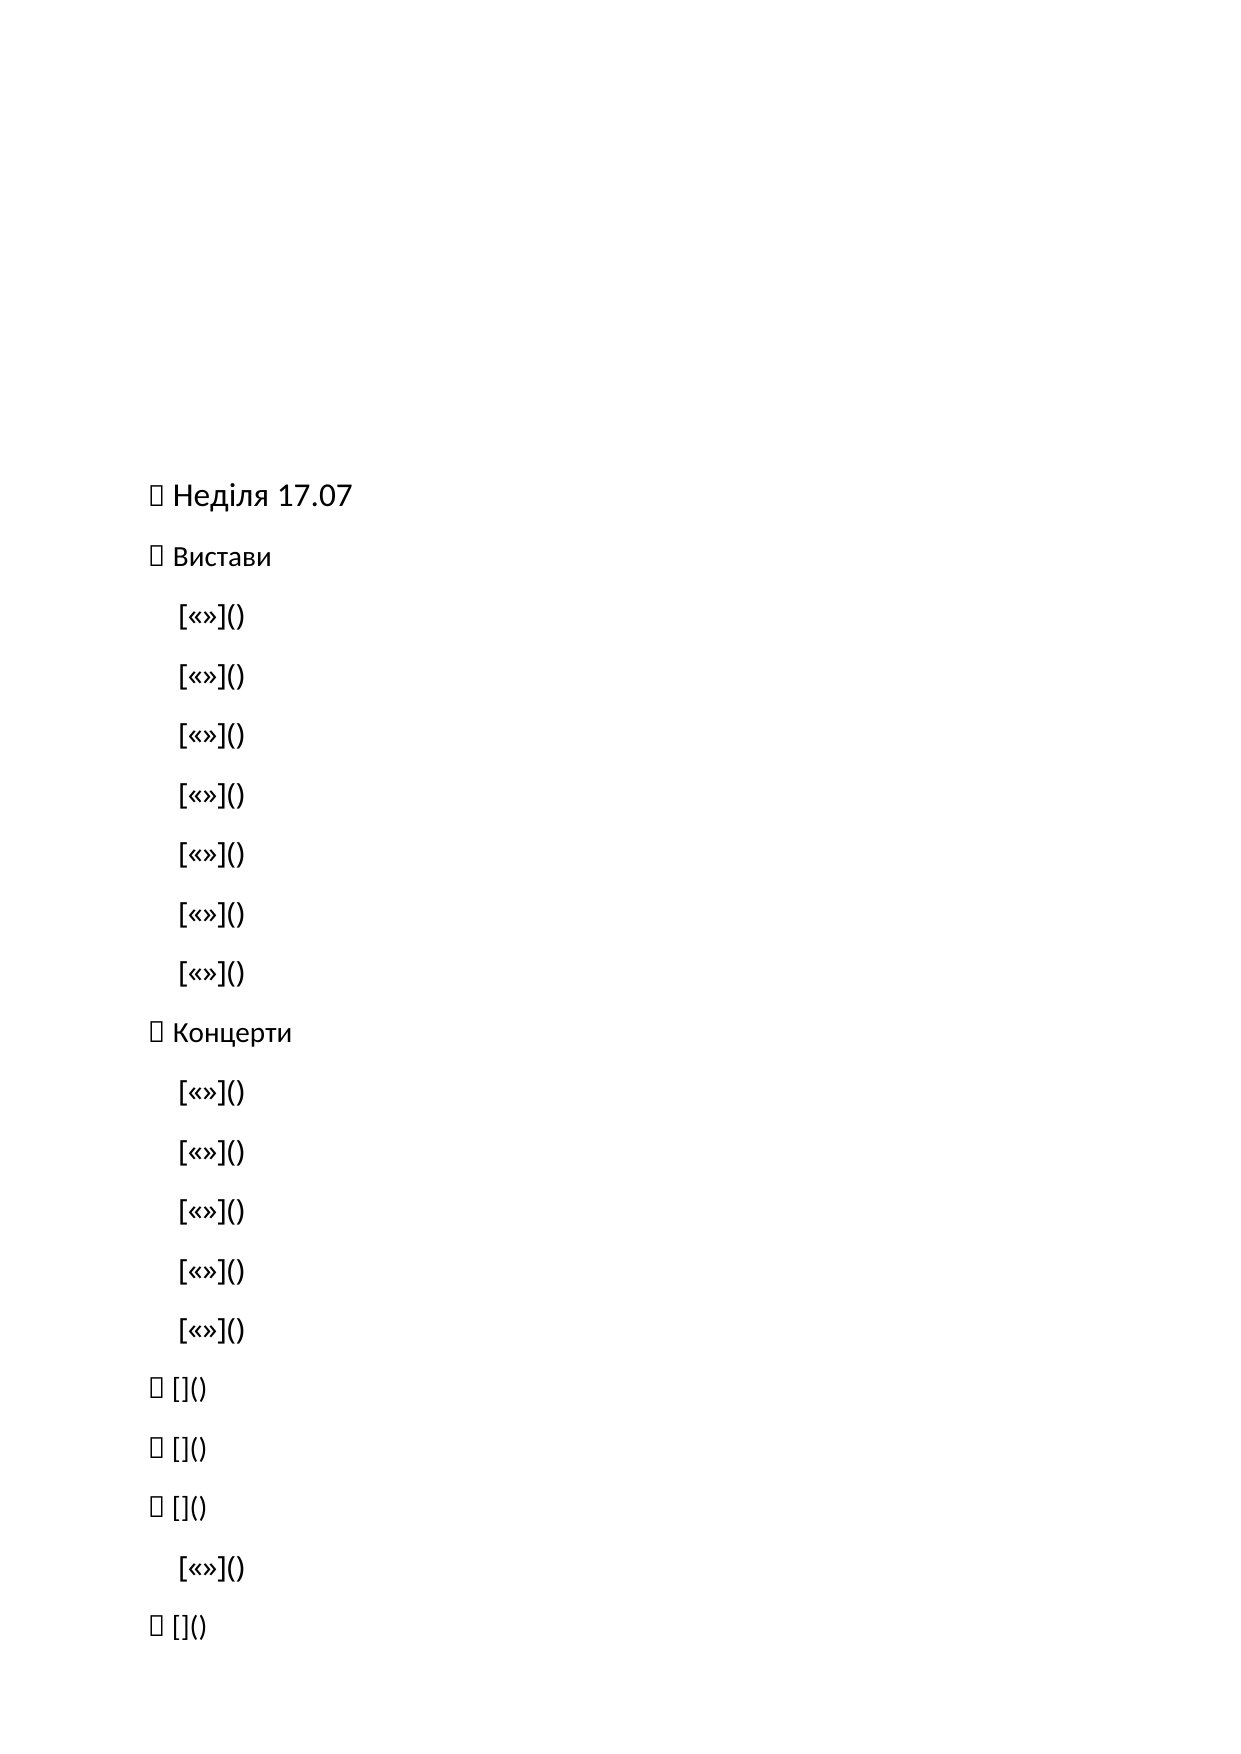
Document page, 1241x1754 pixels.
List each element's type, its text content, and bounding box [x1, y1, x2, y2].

text [«»]() [148, 1189, 1152, 1229]
text 🔶 Неділя 17.07 [148, 474, 1152, 515]
text [«»]() [148, 892, 1152, 932]
text [«»]() [148, 594, 1152, 634]
text 🔸 []() [148, 1606, 1152, 1645]
text [«»]() [148, 713, 1152, 753]
text [«»]() [148, 1308, 1152, 1348]
text [«»]() [148, 773, 1152, 813]
text [«»]() [148, 1249, 1152, 1288]
text [«»]() [148, 1546, 1152, 1586]
text 🔸 []() [148, 1427, 1152, 1467]
text [«»]() [148, 951, 1152, 991]
text 🔸 []() [148, 1368, 1152, 1407]
text [«»]() [148, 1130, 1152, 1169]
text 🔸 Концерти [148, 1011, 1152, 1051]
text [«»]() [148, 832, 1152, 872]
text [«»]() [148, 654, 1152, 694]
text 🔸 Вистави [148, 535, 1152, 575]
text 🔸 []() [148, 1487, 1152, 1526]
text [«»]() [148, 1070, 1152, 1110]
